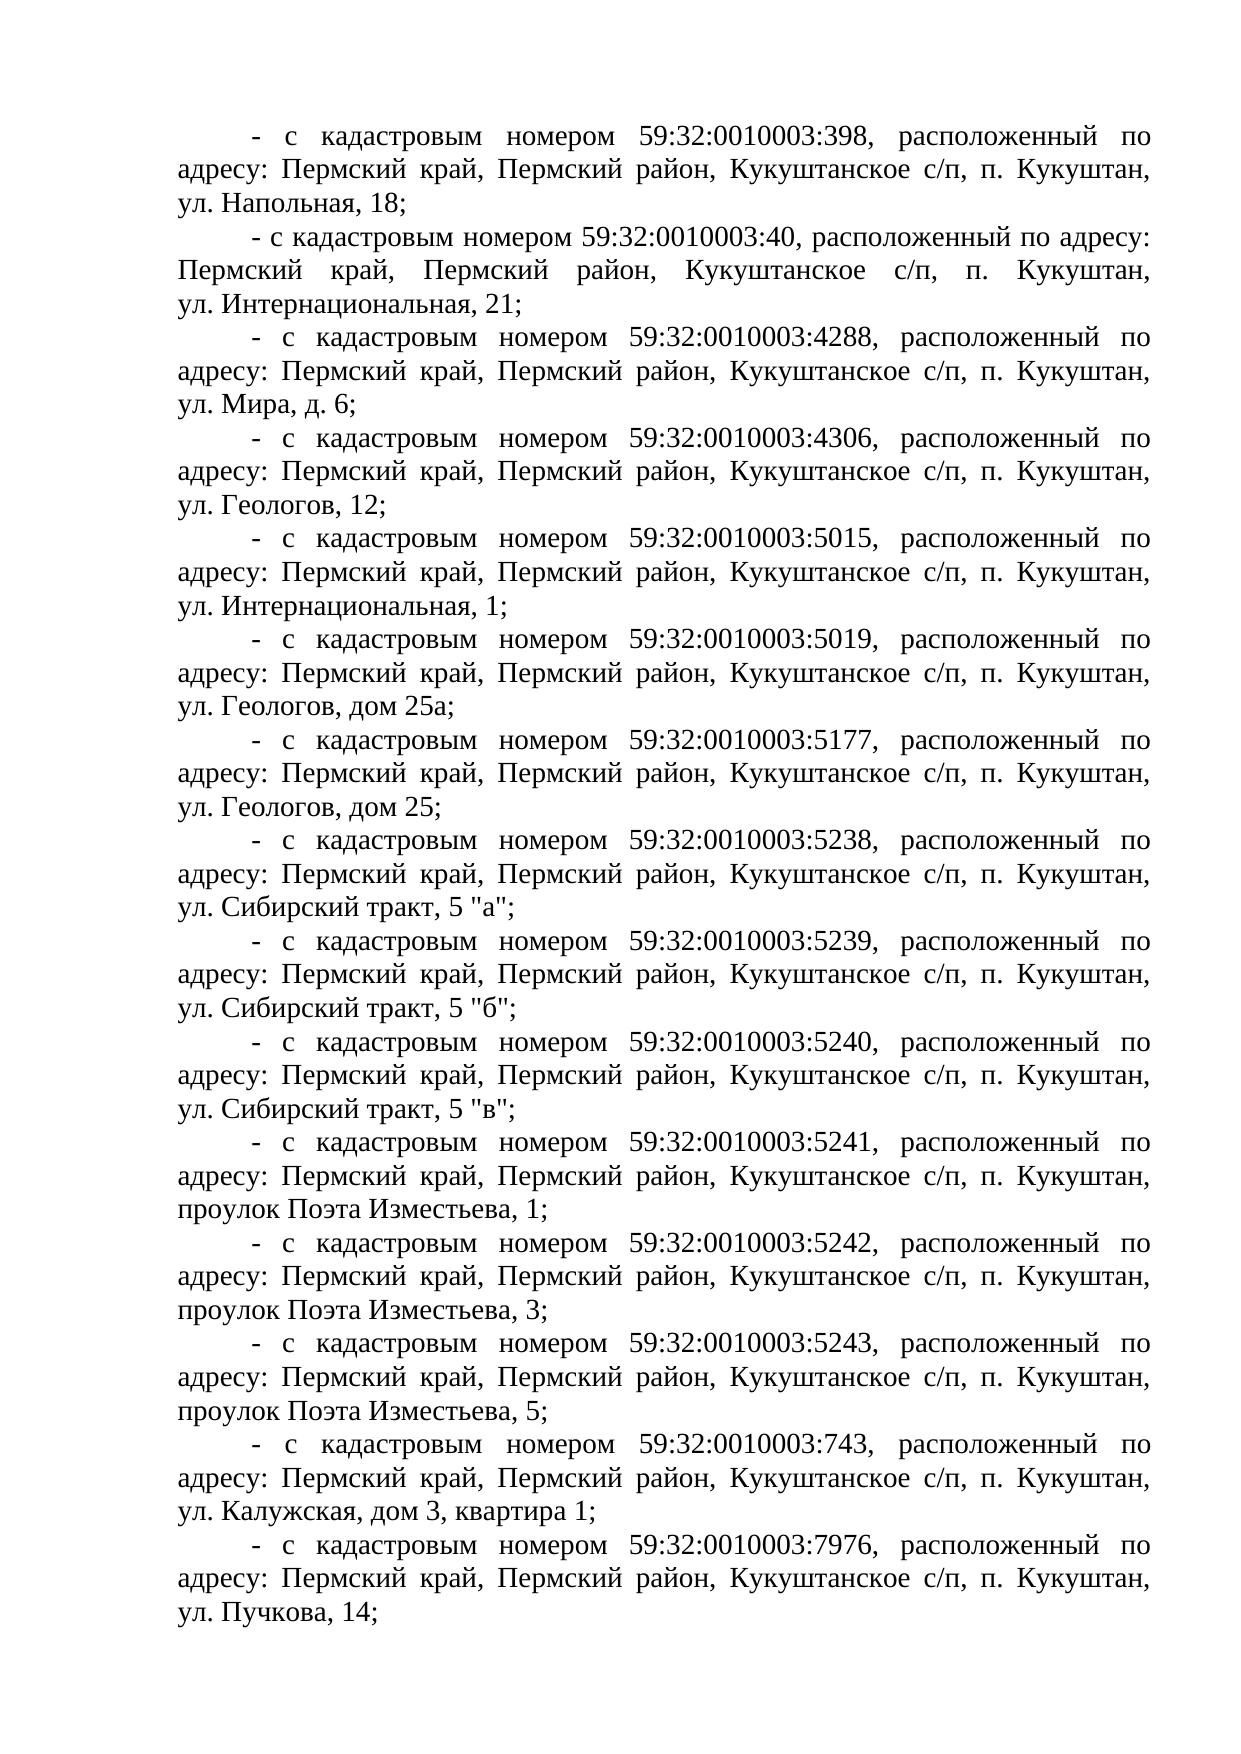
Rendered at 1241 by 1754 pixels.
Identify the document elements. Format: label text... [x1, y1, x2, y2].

text - с кадастровым номером 59:32:0010003:743, расположенный по адресу: Пермский край, Пермский район, Кукуштанское с/п, п. Кукуштан, ул. Калужская, дом 3, квартира 1; [177, 1426, 1152, 1527]
text - с кадастровым номером 59:32:0010003:5019, расположенный по адресу: Пермский край, Пермский район, Кукуштанское с/п, п. Кукуштан, ул. Геологов, дом 25а; [177, 621, 1152, 722]
text - с кадастровым номером 59:32:0010003:5177, расположенный по адресу: Пермский край, Пермский район, Кукуштанское с/п, п. Кукуштан, ул. Геологов, дом 25; [177, 722, 1152, 822]
text - с кадастровым номером 59:32:0010003:5239, расположенный по адресу: Пермский край, Пермский район, Кукуштанское с/п, п. Кукуштан, ул. Сибирский тракт, 5 "б"; [177, 923, 1152, 1024]
text - с кадастровым номером 59:32:0010003:5241, расположенный по адресу: Пермский край, Пермский район, Кукуштанское с/п, п. Кукуштан, проулок Поэта Изместьева, 1; [177, 1124, 1152, 1225]
text - с кадастровым номером 59:32:0010003:398, расположенный по адресу: Пермский край, Пермский район, Кукуштанское с/п, п. Кукуштан, ул. Напольная, 18; [177, 118, 1152, 219]
text - с кадастровым номером 59:32:0010003:5243, расположенный по адресу: Пермский край, Пермский район, Кукуштанское с/п, п. Кукуштан, проулок Поэта Изместьева, 5; [177, 1326, 1152, 1426]
text - с кадастровым номером 59:32:0010003:5015, расположенный по адресу: Пермский край, Пермский район, Кукуштанское с/п, п. Кукуштан, ул. Интернациональная, 1; [177, 521, 1152, 621]
text - с кадастровым номером 59:32:0010003:40, расположенный по адресу: Пермский край, Пермский район, Кукуштанское с/п, п. Кукуштан, ул. Интернациональная, 21; [177, 219, 1152, 319]
text - с кадастровым номером 59:32:0010003:7976, расположенный по адресу: Пермский край, Пермский район, Кукуштанское с/п, п. Кукуштан, ул. Пучкова, 14; [177, 1527, 1152, 1627]
text - с кадастровым номером 59:32:0010003:5238, расположенный по адресу: Пермский край, Пермский район, Кукуштанское с/п, п. Кукуштан, ул. Сибирский тракт, 5 "а"; [177, 822, 1152, 923]
text - с кадастровым номером 59:32:0010003:5240, расположенный по адресу: Пермский край, Пермский район, Кукуштанское с/п, п. Кукуштан, ул. Сибирский тракт, 5 "в"; [177, 1024, 1152, 1124]
text - с кадастровым номером 59:32:0010003:4288, расположенный по адресу: Пермский край, Пермский район, Кукуштанское с/п, п. Кукуштан, ул. Мира, д. 6; [177, 319, 1152, 420]
text - с кадастровым номером 59:32:0010003:4306, расположенный по адресу: Пермский край, Пермский район, Кукуштанское с/п, п. Кукуштан, ул. Геологов, 12; [177, 420, 1152, 521]
text - с кадастровым номером 59:32:0010003:5242, расположенный по адресу: Пермский край, Пермский район, Кукуштанское с/п, п. Кукуштан, проулок Поэта Изместьева, 3; [177, 1225, 1152, 1326]
